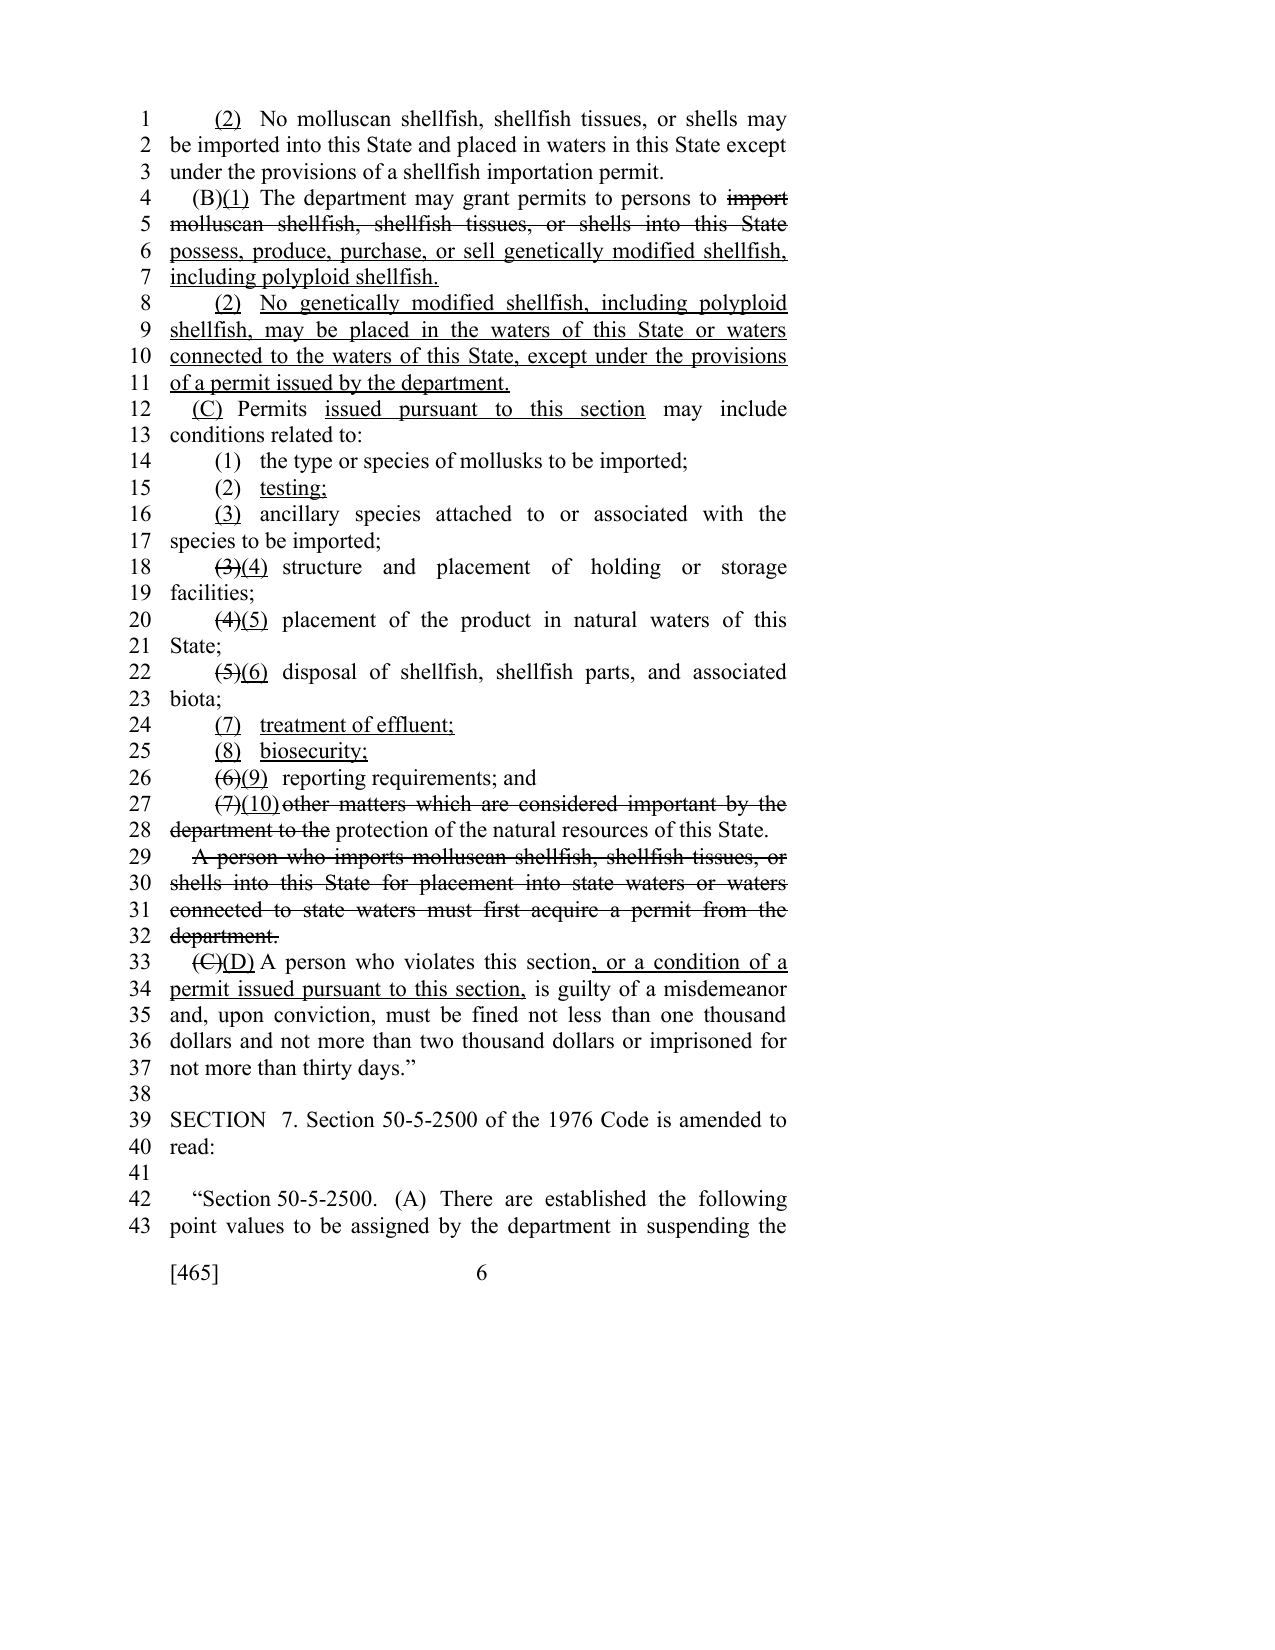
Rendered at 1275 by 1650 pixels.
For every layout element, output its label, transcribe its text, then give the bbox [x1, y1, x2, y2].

text (C) Permits issued pursuant to this section may include conditions related to: [169, 395, 787, 448]
text SECTION 7. Section 50-5-2500 of the 1976 Code is amended to read: [169, 1106, 787, 1159]
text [169, 1186, 787, 1238]
text (7)(10) other matters which are considered important by the department to the protection of the natural resources of this State. [169, 790, 787, 843]
text (3)(4) structure and placement of holding or storage facilities; [169, 553, 787, 606]
text A person who imports molluscan shellfish, shellfish tissues, or shells into this State for placement into state waters or waters connected to state waters must first acquire a permit from the department. [169, 911, 787, 948]
text (C)(D) A person who violates this section, or a condition of a permit issued pursuant to this section, is guilty of a misdemeanor and, upon conviction, must be fined not less than one thousand dollars and not more than two thousand dollars or imprisoned for not more than thirty days.” [169, 948, 787, 1080]
text (6)(9) reporting requirements; and [169, 764, 787, 790]
text (3) ancillary species attached to or associated with the species to be imported; [169, 500, 787, 553]
text (B)(1) The department may grant permits to persons to import molluscan shellfish, shellfish tissues, or shells into this State possess, produce, purchase, or sell genetically modified shellfish, including polyploid shellfish. [169, 184, 787, 225]
text (5)(6) disposal of shellfish, shellfish parts, and associated biota; [169, 658, 787, 711]
text (B)(1) The department may grant permits to persons to import molluscan shellfish, shellfish tissues, or shells into this State possess, produce, purchase, or sell genetically modified shellfish, including polyploid shellfish. [169, 261, 787, 289]
text (2) No genetically modified shellfish, including polyploid shellfish, may be placed in the waters of this State or waters connected to the waters of this State, except under the provisions of a permit issued by the department. [169, 340, 787, 365]
text A person who imports molluscan shellfish, shellfish tissues, or shells into this State for placement into state waters or waters connected to state waters must first acquire a permit from the department. [169, 843, 787, 884]
text (7) treatment of effluent; [169, 711, 787, 737]
text (2) No genetically modified shellfish, including polyploid shellfish, may be placed in the waters of this State or waters connected to the waters of this State, except under the provisions of a permit issued by the department. [169, 366, 787, 395]
text (2) No genetically modified shellfish, including polyploid shellfish, may be placed in the waters of this State or waters connected to the waters of this State, except under the provisions of a permit issued by the department. [169, 289, 787, 339]
text (2) testing; [169, 474, 787, 500]
text (4)(5) placement of the product in natural waters of this State; [169, 606, 787, 658]
text (B)(1) The department may grant permits to persons to import molluscan shellfish, shellfish tissues, or shells into this State possess, produce, purchase, or sell genetically modified shellfish, including polyploid shellfish. [169, 226, 787, 260]
text (8) biosecurity; [169, 737, 787, 764]
text A person who imports molluscan shellfish, shellfish tissues, or shells into this State for placement into state waters or waters connected to state waters must first acquire a permit from the department. [169, 885, 787, 910]
text (2) No molluscan shellfish, shellfish tissues, or shells may be imported into this State and placed in waters in this State except under the provisions of a shellfish importation permit. [169, 105, 787, 184]
text (1) the type or species of mollusks to be imported; [169, 448, 787, 474]
